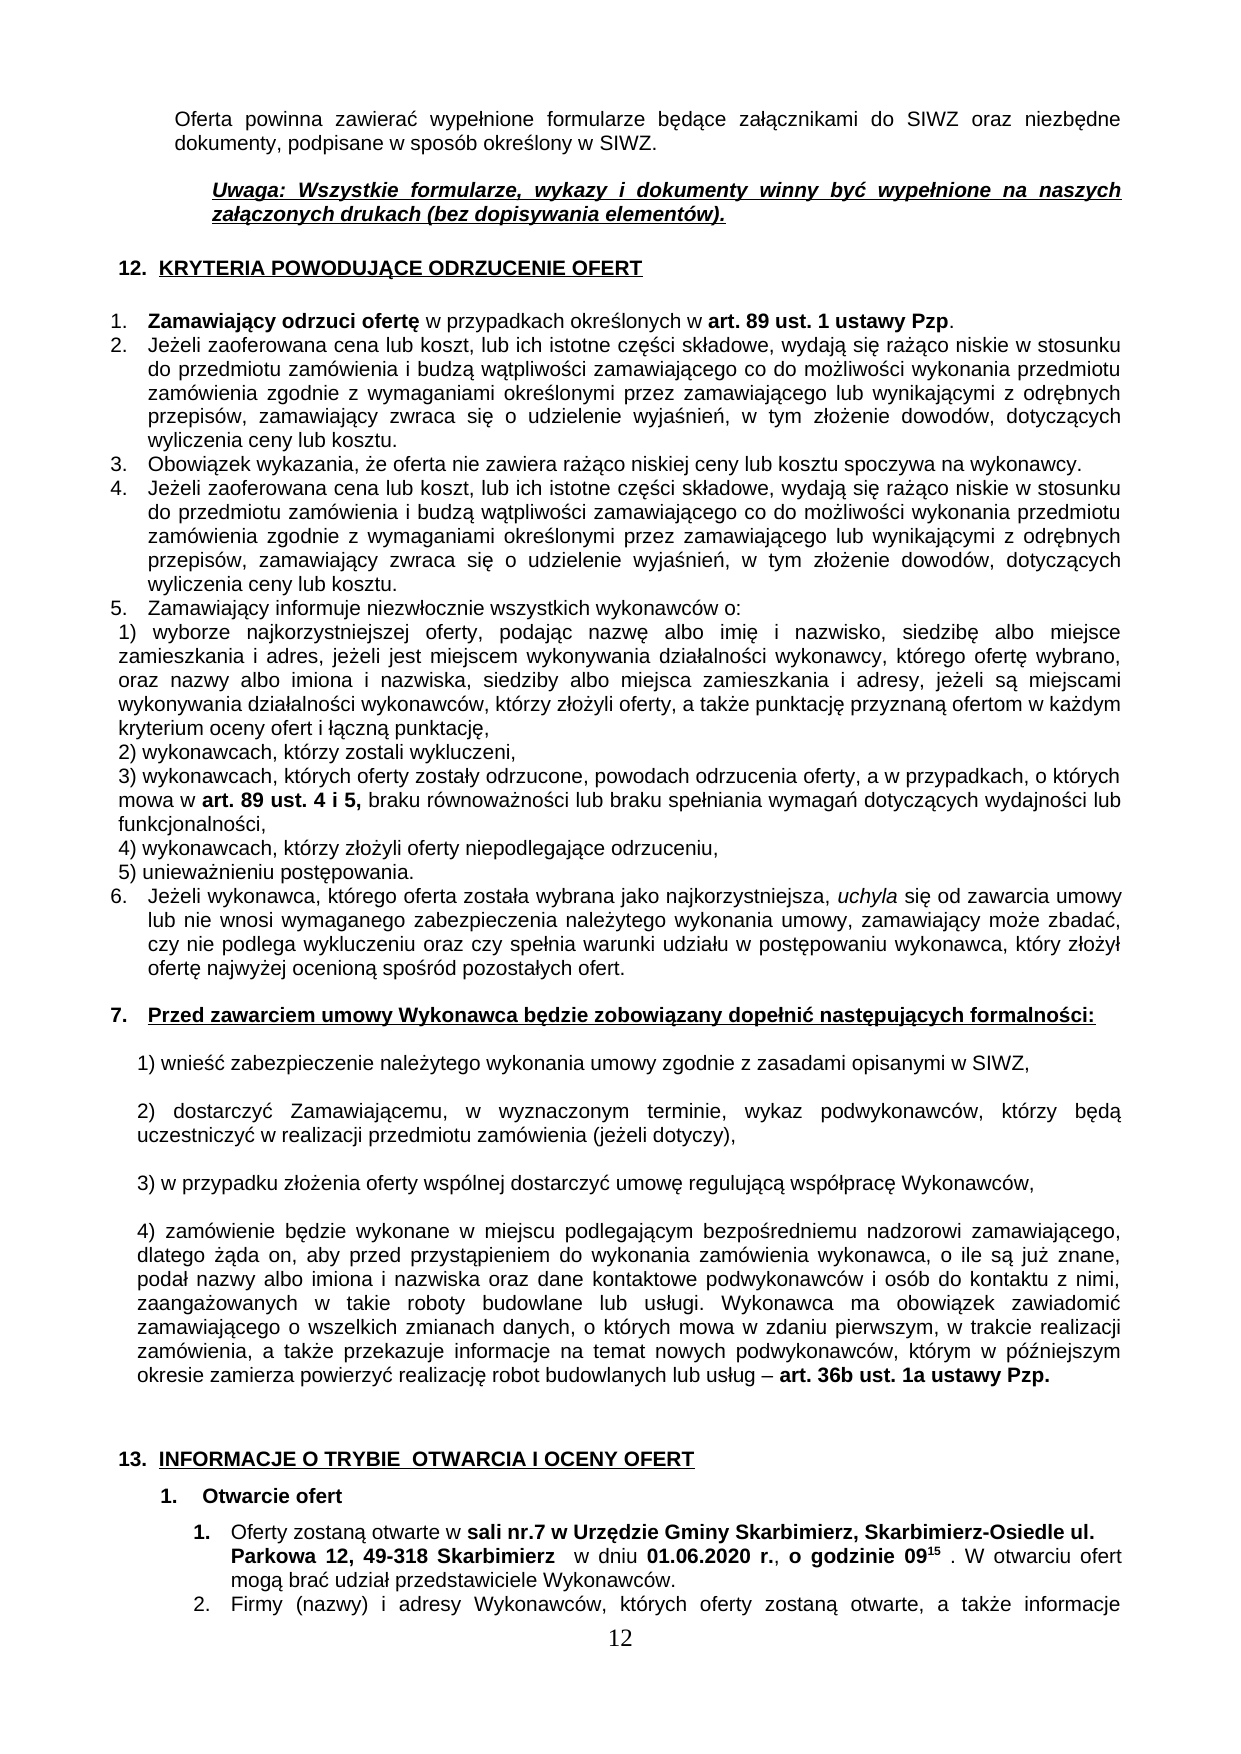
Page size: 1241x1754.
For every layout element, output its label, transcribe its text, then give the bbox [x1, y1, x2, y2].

text 3) w przypadku złożenia oferty wspólnej dostarczyć umowę regulującą współpracę Wykonawców, [137, 1171, 1122, 1195]
text 5) unieważnieniu postępowania. [118, 859, 1122, 883]
text 4) wykonawcach, którzy złożyli oferty niepodlegające odrzuceniu, [118, 836, 1122, 859]
text 4) zamówienie będzie wykonane w miejscu podlegającym bezpośredniemu nadzorowi zamawiającego, dlatego żąda on, aby przed przystąpieniem do wykonania zamówienia wykonawca, o ile są już znane, podał nazwy albo imiona i nazwiska oraz dane kontaktowe podwykonawców i osób do kontaktu z nimi, zaangażowanych w takie roboty budowlane lub usługi. Wykonawca ma obowiązek zawiadomić zamawiającego o wszelkich zmianach danych, o których mowa w zdaniu pierwszym, w trakcie realizacji zamówienia, a także przekazuje informacje na temat nowych podwykonawców, którym w późniejszym okresie zamierza powierzyć realizację robot budowlanych lub usług – art. 36b ust. 1a ustawy Pzp. [137, 1219, 1122, 1387]
text Parkowa 12, 49-318 Skarbimierz w dniu 01.06.2020 r., o godzinie 0915 . W otwarciu ofert mogą brać udział przedstawiciele Wykonawców. [231, 1544, 1122, 1592]
text Oferta powinna zawierać wypełnione formularze będące załącznikami do SIWZ oraz niezbędne dokumenty, podpisane w sposób określony w siwz. [174, 106, 1122, 154]
text 1) wnieść zabezpieczenie należytego wykonania umowy zgodnie z zasadami opisanymi w SIWZ, [137, 1051, 1122, 1075]
list Przed zawarciem umowy Wykonawca będzie zobowiązany dopełnić następujących formalności: [110, 1003, 1122, 1027]
text 3) wykonawcach, których oferty zostały odrzucone, powodach odrzucenia oferty, a w przypadkach, o których mowa w art. 89 ust. 4 i 5, braku równoważności lub braku spełniania wymagań dotyczących wydajności lub funkcjonalności, [118, 764, 1122, 836]
list Jeżeli wykonawca, którego oferta została wybrana jako najkorzystniejsza, uchyla się od zawarcia umowy lub nie wnosi wymaganego zabezpieczenia należytego wykonania umowy, zamawiający może zbadać, czy nie podlega wykluczeniu oraz czy spełnia warunki udziału w postępowaniu wykonawca, który złożył ofertę najwyżej ocenioną spośród pozostałych ofert. [110, 883, 1122, 979]
list Jeżeli zaoferowana cena lub koszt, lub ich istotne części składowe, wydają się rażąco niskie w stosunku do przedmiotu zamówienia i budzą wątpliwości zamawiającego co do możliwości wykonania przedmiotu zamówienia zgodnie z wymaganiami określonymi przez zamawiającego lub wynikającymi z odrębnych przepisów, zamawiający zwraca się o udzielenie wyjaśnień, w tym złożenie dowodów, dotyczących wyliczenia ceny lub kosztu. [110, 332, 1122, 452]
text 2) wykonawcach, którzy zostali wykluczeni, [118, 740, 1122, 764]
text 13. INFORMACJE O TRYBIE OTWARCIA I OCENY OFERT [118, 1447, 1122, 1471]
list Zamawiający odrzuci ofertę w przypadkach określonych w art. 89 ust. 1 ustawy Pzp. [110, 308, 1122, 332]
list Oferty zostaną otwarte w sali nr.7 w Urzędzie Gminy Skarbimierz, Skarbimierz-Osiedle ul. [193, 1520, 1122, 1544]
list Zamawiający informuje niezwłocznie wszystkich wykonawców o: [110, 596, 1122, 620]
list Obowiązek wykazania, że oferta nie zawiera rażąco niskiej ceny lub kosztu spoczywa na wykonawcy. [110, 452, 1122, 476]
text 12. KRYTERIA POWODUJĄCE ODRZUCENIE OFERT [118, 255, 1122, 279]
text Uwaga: Wszystkie formularze, wykazy i dokumenty winny być wypełnione na naszych załączonych drukach (bez dopisywania elementów). [212, 200, 1122, 226]
text 1. Otwarcie ofert [160, 1483, 1122, 1507]
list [193, 1592, 1122, 1616]
text 1) wyborze najkorzystniejszej oferty, podając nazwę albo imię i nazwisko, siedzibę albo miejsce zamieszkania i adres, jeżeli jest miejscem wykonywania działalności wykonawcy, którego ofertę wybrano, oraz nazwy albo imiona i nazwiska, siedziby albo miejsca zamieszkania i adresy, jeżeli są miejscami wykonywania działalności wykonawców, którzy złożyli oferty, a także punktację przyznaną ofertom w każdym kryterium oceny ofert i łączną punktację, [118, 620, 1122, 740]
list Jeżeli zaoferowana cena lub koszt, lub ich istotne części składowe, wydają się rażąco niskie w stosunku do przedmiotu zamówienia i budzą wątpliwości zamawiającego co do możliwości wykonania przedmiotu zamówienia zgodnie z wymaganiami określonymi przez zamawiającego lub wynikającymi z odrębnych przepisów, zamawiający zwraca się o udzielenie wyjaśnień, w tym złożenie dowodów, dotyczących wyliczenia ceny lub kosztu. [110, 476, 1122, 596]
text Uwaga: Wszystkie formularze, wykazy i dokumenty winny być wypełnione na naszych załączonych drukach (bez dopisywania elementów). [212, 178, 1122, 199]
text 2) dostarczyć Zamawiającemu, w wyznaczonym terminie, wykaz podwykonawców, którzy będą uczestniczyć w realizacji przedmiotu zamówienia (jeżeli dotyczy), [137, 1099, 1122, 1147]
